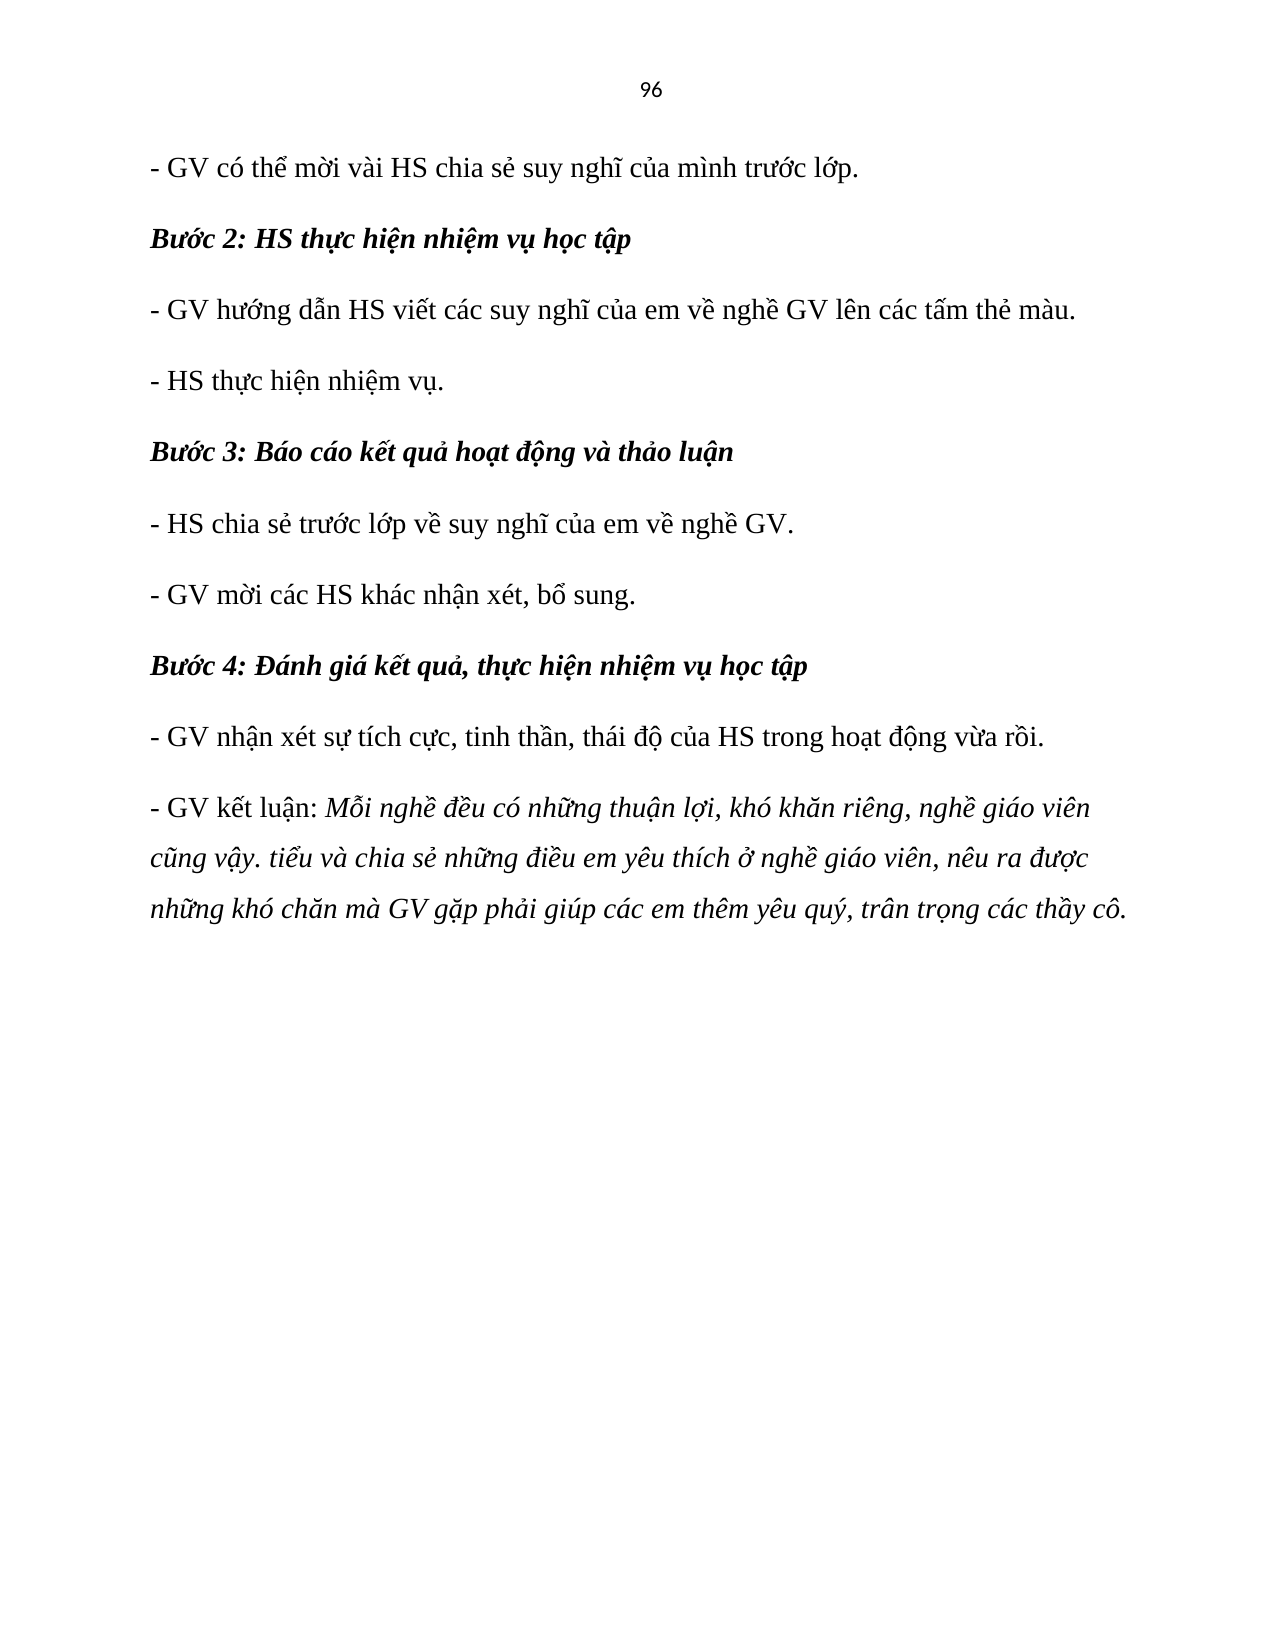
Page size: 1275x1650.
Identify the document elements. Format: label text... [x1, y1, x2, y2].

text Bước 2: HS thực hiện nhiệm vụ học tập [150, 221, 1152, 255]
text - HS thực hiện nhiệm vụ. [150, 363, 1152, 397]
text - GV kết luận: Mỗi nghề đều có những thuận lợi, khó khăn riêng, nghề giáo viên cũng vậy. tiểu và chia sẻ những điều em yêu thích ở nghề giáo viên, nêu ra được những khó chăn mà GV gặp phải giúp các em thêm yêu quý, trân trọng các thầy cô. [150, 790, 1152, 924]
text Bước 4: Đánh giá kết quả, thực hiện nhiệm vụ học tập [150, 648, 1152, 682]
text - GV mời các HS khác nhận xét, bổ sung. [150, 577, 1152, 610]
text - GV hướng dẫn HS viết các suy nghĩ của em về nghề GV lên các tấm thẻ màu. [150, 292, 1152, 326]
text - GV có thể mời vài HS chia sẻ suy nghĩ của mình trước lớp. [150, 150, 1152, 183]
text - GV nhận xét sự tích cực, tinh thần, thái độ của HS trong hoạt động vừa rồi. [150, 719, 1152, 753]
text Bước 3: Báo cáo kết quả hoạt động và thảo luận [150, 434, 1152, 468]
text - HS chia sẻ trước lớp về suy nghĩ của em về nghề GV. [150, 506, 1152, 539]
